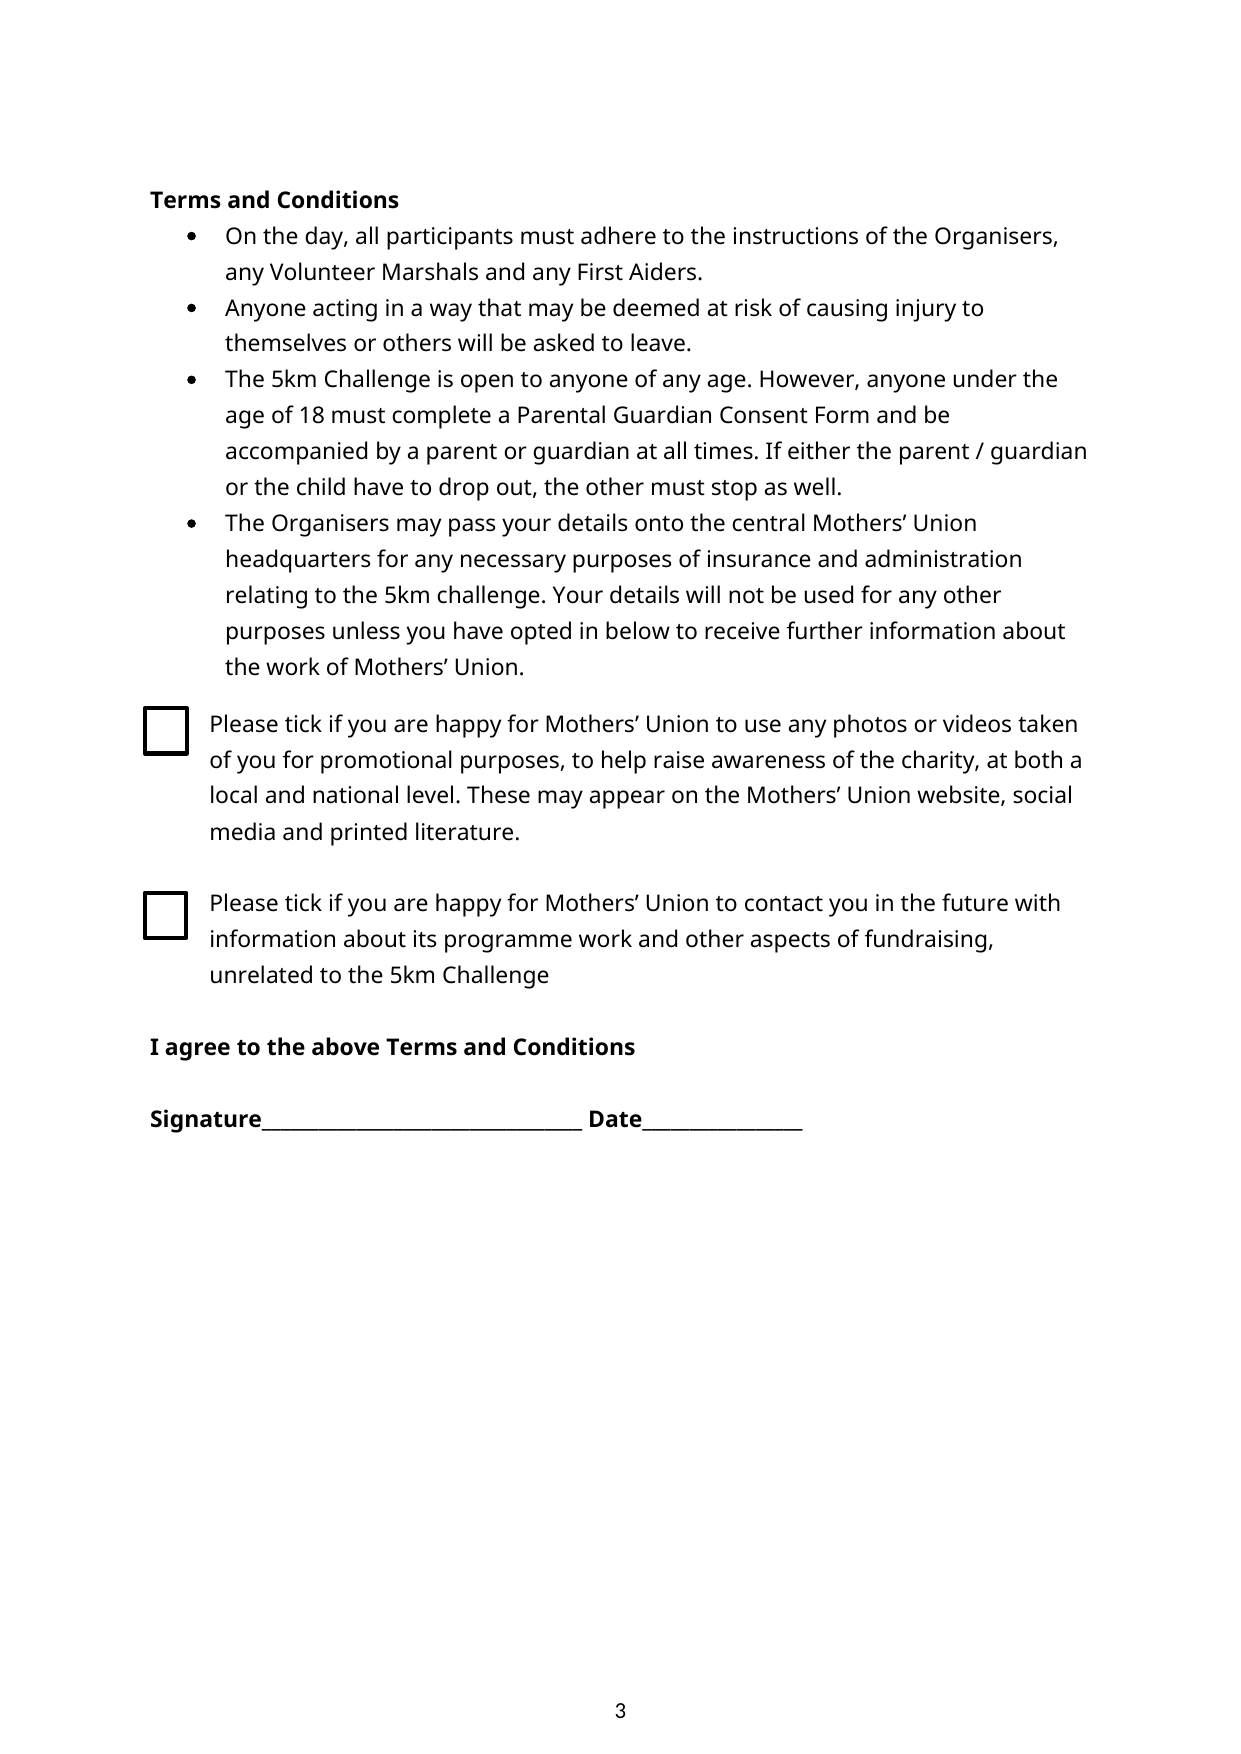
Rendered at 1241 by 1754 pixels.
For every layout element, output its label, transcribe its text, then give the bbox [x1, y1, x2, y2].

text Please tick if you are happy for Mothers’ Union to contact you in the future with information about its programme work and other aspects of fundraising, unrelated to the 5km Challenge [209, 887, 1090, 990]
list The Organisers may pass your details onto the central Mothers’ Union headquarters for any necessary purposes of insurance and administration relating to the 5km challenge. Your details will not be used for any other purposes unless you have opted in below to receive further information about the work of Mothers’ Union. [187, 507, 1090, 682]
text I agree to the above Terms and Conditions [150, 1031, 1090, 1062]
list Terms and Conditions [150, 184, 1090, 215]
list On the day, all participants must adhere to the instructions of the Organisers, any Volunteer Marshals and any First Aiders. [187, 219, 1090, 287]
list Anyone acting in a way that may be deemed at risk of causing injury to themselves or others will be asked to leave. [187, 291, 1090, 359]
text Signature__________________________________ Date_________________ [150, 1103, 1090, 1134]
text Please tick if you are happy for Mothers’ Union to use any photos or videos taken of you for promotional purposes, to help raise awareness of the charity, at both a local and national level. These may appear on the Mothers’ Union website, social media and printed literature. [209, 708, 1090, 847]
list The 5km Challenge is open to anyone of any age. However, anyone under the age of 18 must complete a Parental Guardian Consent Form and be accompanied by a parent or guardian at all times. If either the parent / guardian or the child have to drop out, the other must stop as well. [187, 363, 1090, 502]
